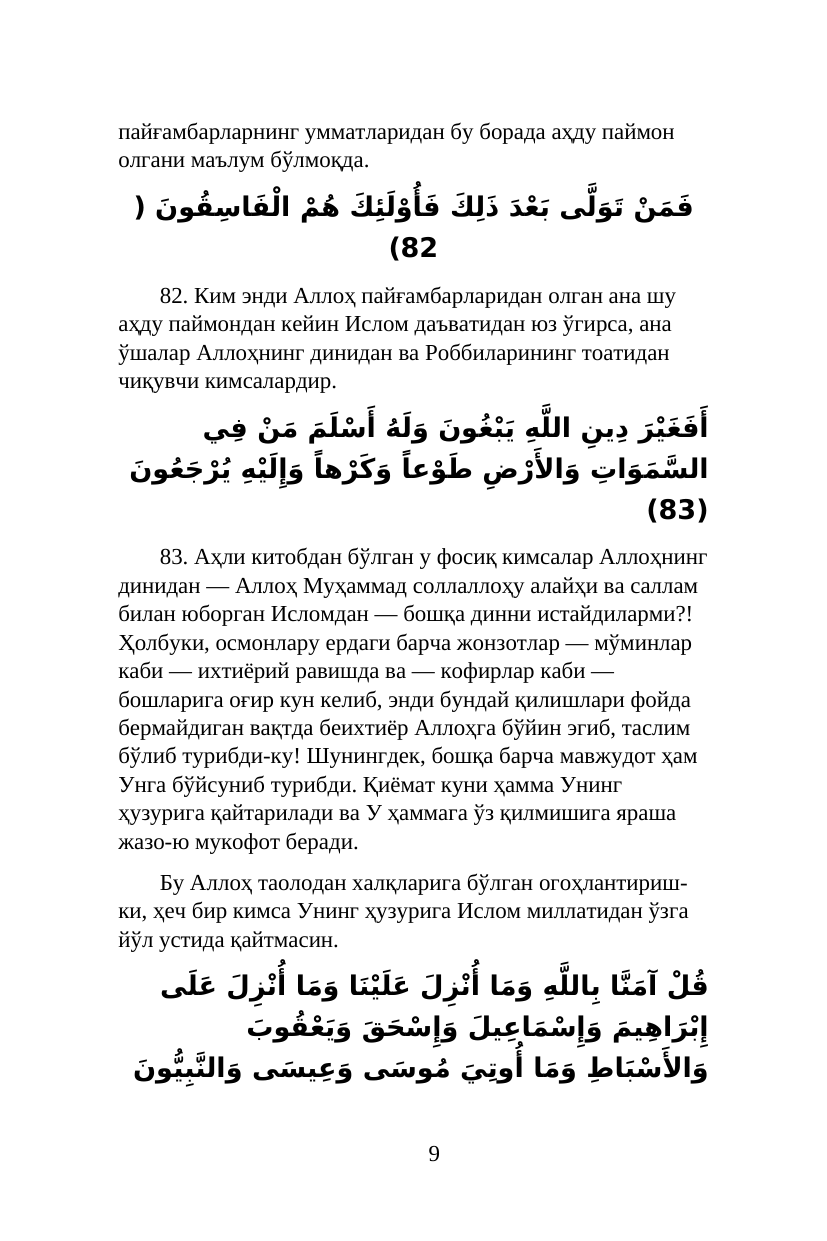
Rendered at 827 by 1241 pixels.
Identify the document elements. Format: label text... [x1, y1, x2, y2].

text 83. Аҳли китобдан бўлган у фосиқ кимсалар Аллоҳнинг динидан — Аллоҳ Муҳаммад соллаллоҳу алайҳи ва саллам билан юборган Исломдан — бошқа динни истайдиларми?! Ҳолбуки, осмонлару ердаги барча жонзотлар — мўминлар каби — ихтиёрий равишда ва — кофирлар каби — бошларига оғир кун келиб, энди бундай қилишлари фойда бермайдиган вақтда беихтиёр Аллоҳга бўйин эгиб, таслим бўлиб турибди-ку! Шунингдек, бошқа барча мавжудот ҳам Унга бўйсуниб турибди. Қиёмат куни ҳамма Унинг ҳузурига қайтарилади ва У ҳаммага ўз қилмишига яраша жазо-ю мукофот беради. [118, 543, 709, 854]
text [118, 118, 709, 173]
text فَمَنْ تَوَلَّى بَعْدَ ذَلِكَ فَأُوْلَئِكَ هُمْ الْفَاسِقُونَ (82) [118, 192, 709, 264]
text أَفَغَيْرَ دِينِ اللَّهِ يَبْغُونَ وَلَهُ أَسْلَمَ مَنْ فِي السَّمَوَاتِ وَالأَرْضِ طَوْعاً وَكَرْهاً وَإِلَيْهِ يُرْجَعُونَ (83) [118, 412, 709, 526]
text 82. Ким энди Аллоҳ пайғамбарларидан олган ана шу аҳду паймондан кейин Ислом даъватидан юз ўгирса, ана ўшалар Аллоҳнинг динидан ва Роббиларининг тоатидан чиқувчи кимсалардир. [118, 282, 709, 393]
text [118, 971, 709, 1084]
text Бу Аллоҳ таолодан халқларига бўлган огоҳлантириш-ки, ҳеч бир кимса Унинг ҳузурига Ислом миллатидан ўзга йўл устида қайтмасин. [118, 869, 709, 952]
